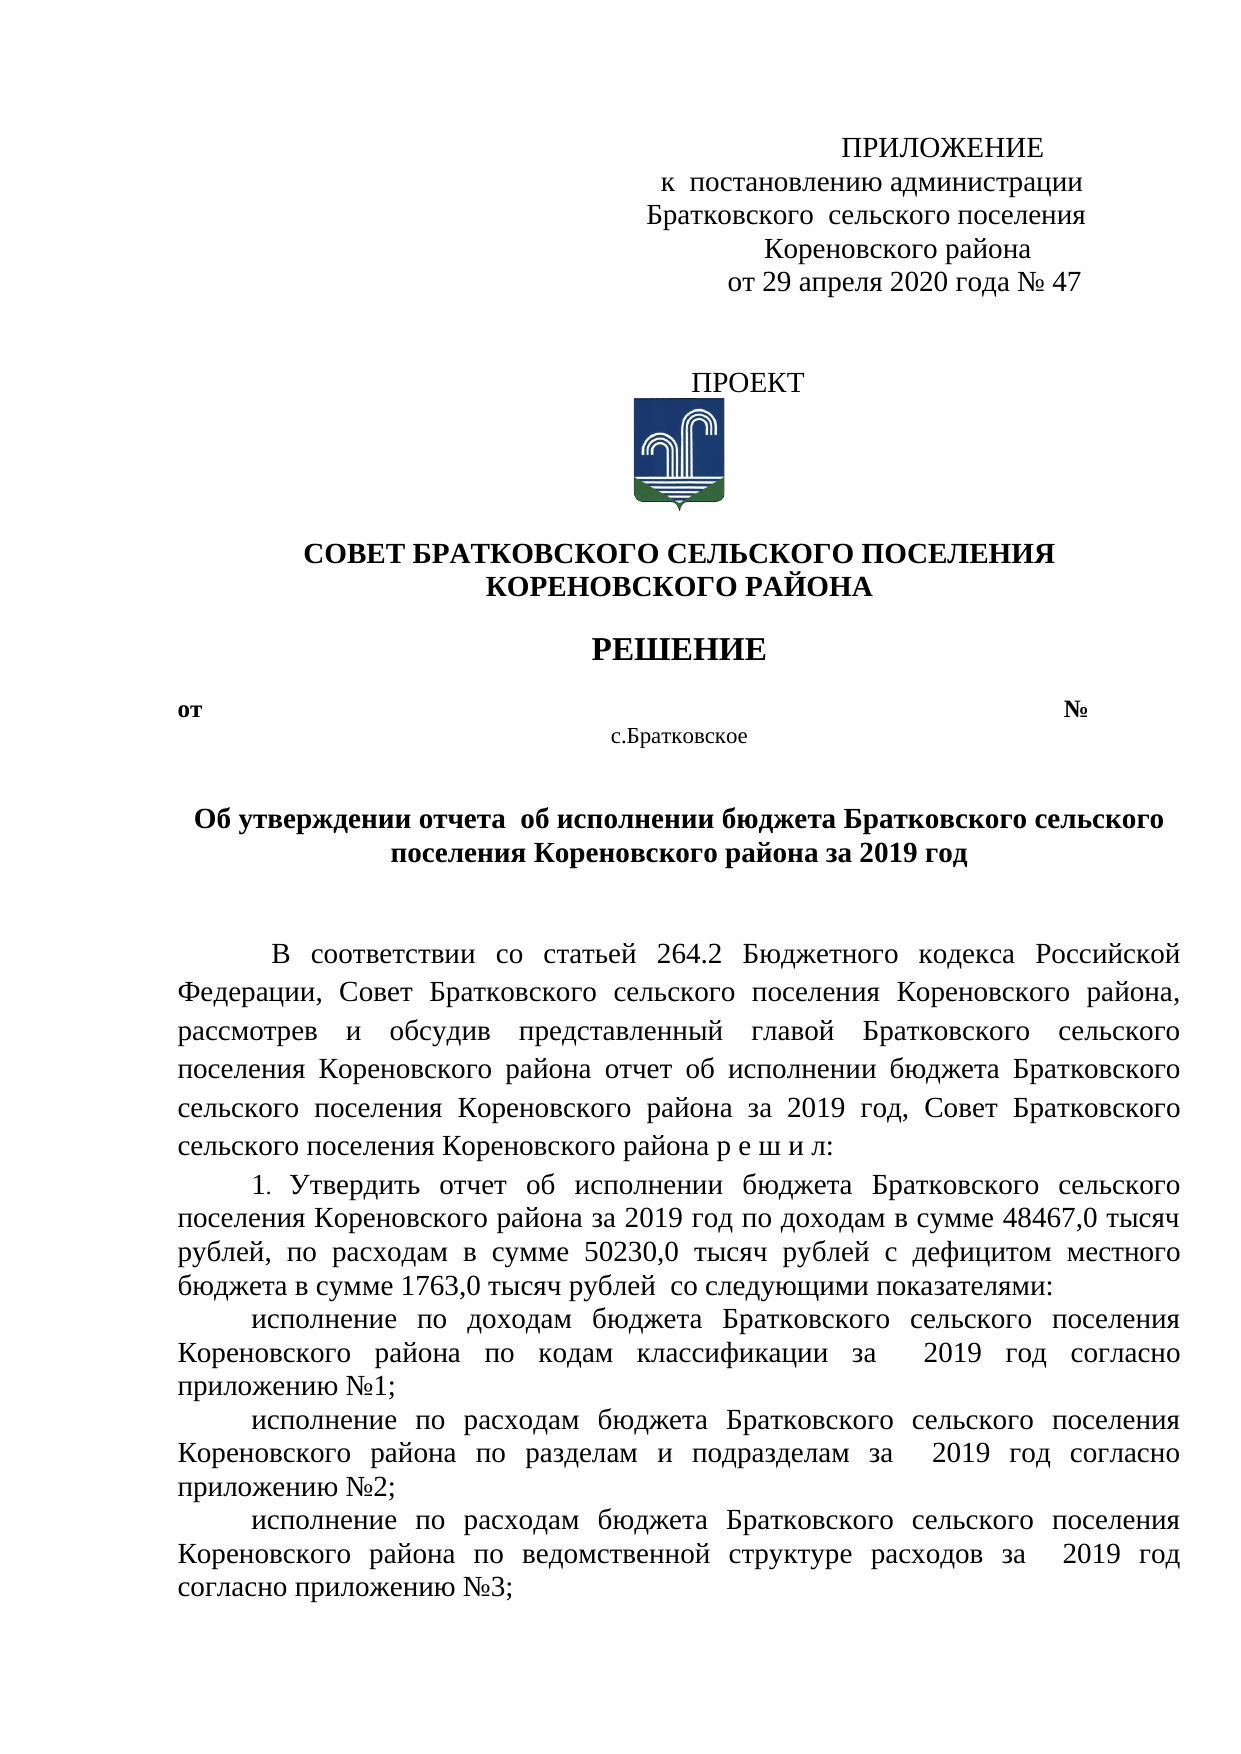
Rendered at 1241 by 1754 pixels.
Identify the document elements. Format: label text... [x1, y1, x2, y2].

text к постановлению администрации [177, 164, 1181, 197]
text ПРИЛОЖЕНИЕ [766, 130, 1181, 164]
picture [633, 398, 725, 511]
text В соответствии со статьей 264.2 Бюджетного кодекса Российской Федерации, Совет Братковского сельского поселения Кореновского района, рассмотрев и обсудив представленный главой Братковского сельского поселения Кореновского района отчет об исполнении бюджета Братковского сельского поселения Кореновского района за 2019 год, Совет Братковского сельского поселения Кореновского района р е ш и л: [177, 936, 1181, 1162]
text Кореновского района [691, 231, 1181, 264]
text от 29 апреля 2020 года № 47 [691, 264, 1181, 298]
text исполнение по расходам бюджета Братковского сельского поселения Кореновского района по ведомственной структуре расходов за 2019 год согласно приложению №3; [177, 1502, 1181, 1603]
text Братковского сельского поселения [177, 197, 1181, 231]
text Об утверждении отчета об исполнении бюджета Братковского сельского поселения Кореновского района за 2019 год [177, 802, 1181, 869]
text ПРОЕКТ [691, 365, 1181, 398]
text исполнение по расходам бюджета Братковского сельского поселения Кореновского района по разделам и подразделам за 2019 год согласно приложению №2; [177, 1402, 1181, 1502]
text 1. Утвердить отчет об исполнении бюджета Братковского сельского поселения Кореновского района за 2019 год по доходам в сумме 48467,0 тысяч рублей, по расходам в сумме 50230,0 тысяч рублей с дефицитом местного бюджета в сумме 1763,0 тысяч рублей со следующими показателями: [177, 1167, 1181, 1301]
text от № [177, 694, 1181, 723]
text с.Братковское [177, 723, 1181, 749]
text РЕШЕНИЕ [177, 629, 1181, 667]
text исполнение по доходам бюджета Братковского сельского поселения Кореновского района по кодам классификации за 2019 год согласно приложению №1; [177, 1301, 1181, 1402]
subtitle СОВЕТ БРАТКОВСКОГО СЕЛЬСКОГО ПОСЕЛЕНИЯ [177, 536, 1181, 569]
text КОРЕНОВСКОГО РАЙОНА [177, 569, 1181, 603]
